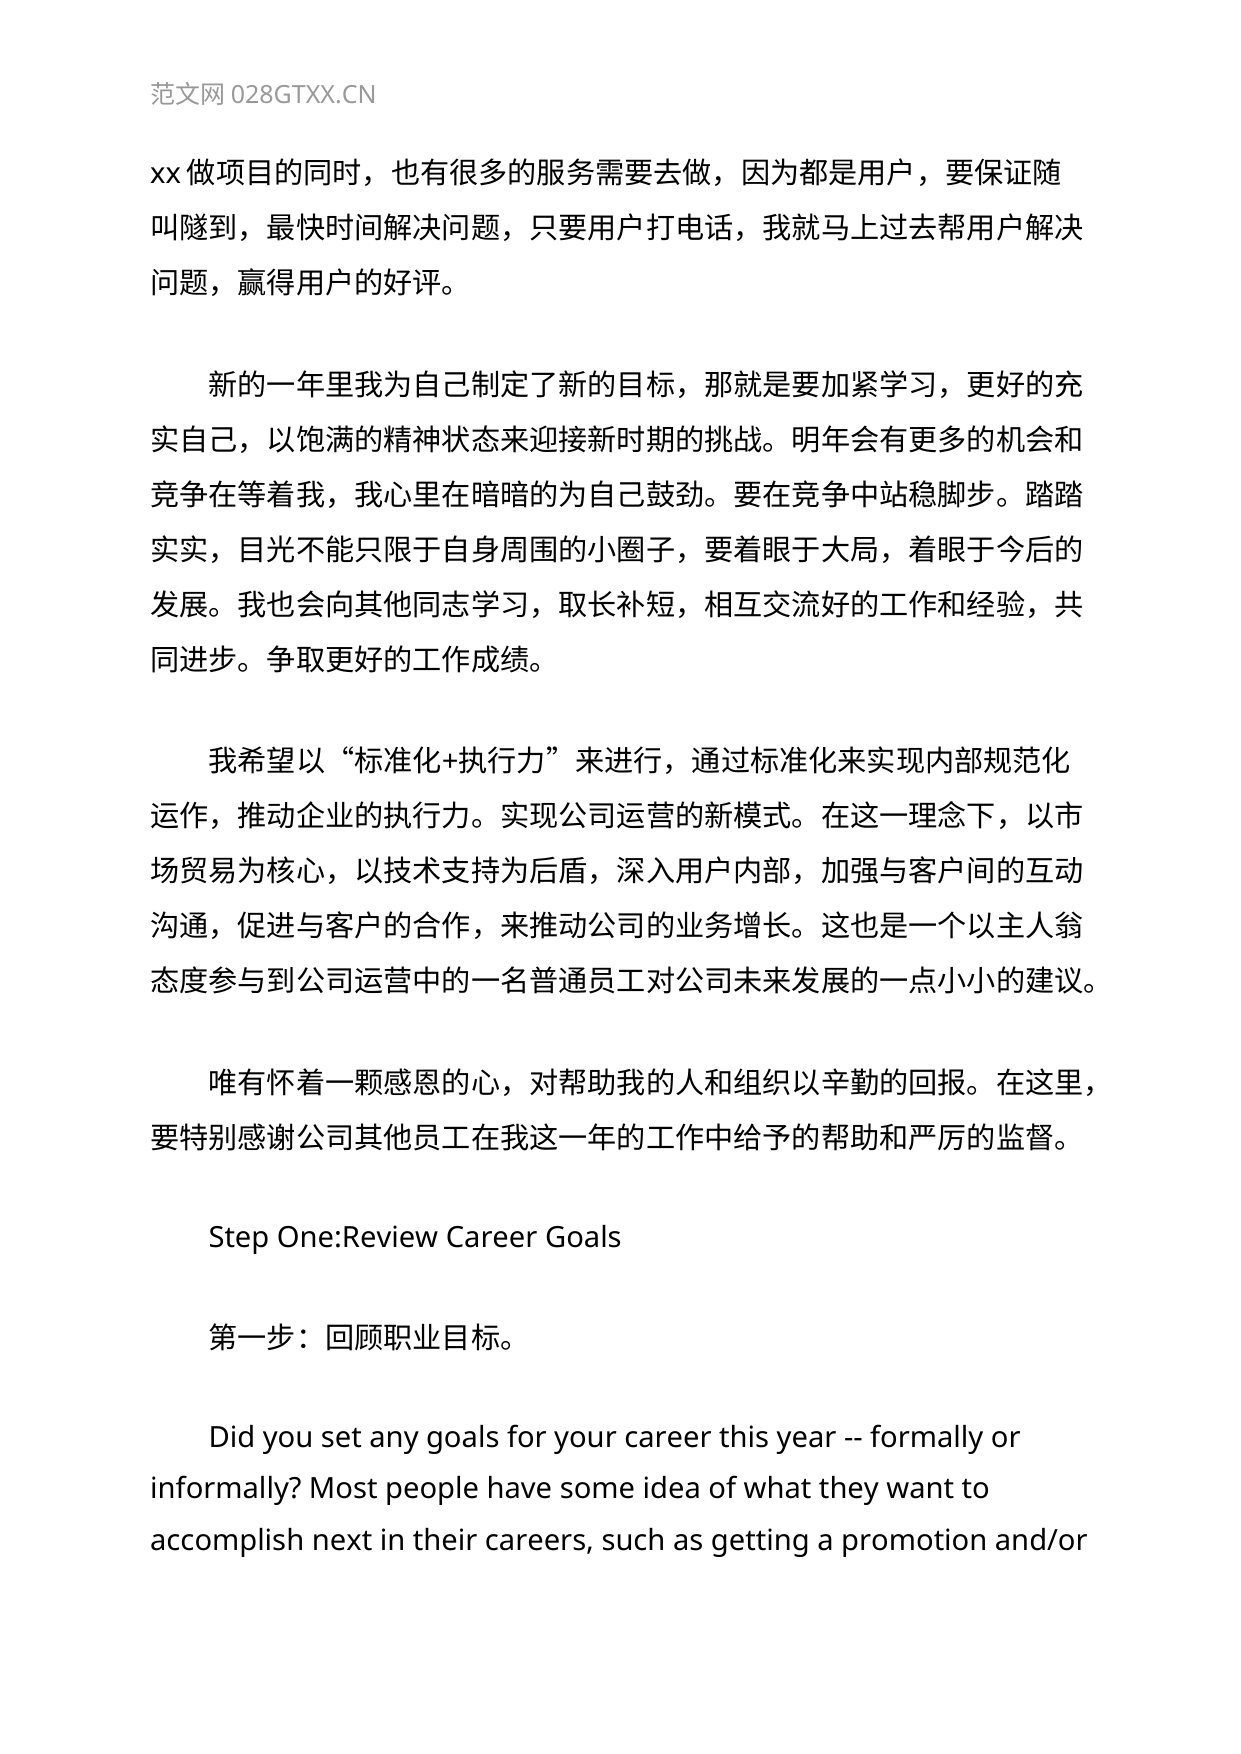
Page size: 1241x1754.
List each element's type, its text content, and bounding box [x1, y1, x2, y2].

text 我希望以“标准化+执行力”来进行，通过标准化来实现内部规范化运作，推动企业的执行力。实现公司运营的新模式。在这一理念下，以市场贸易为核心，以技术支持为后盾，深入用户内部，加强与客户间的互动沟通，促进与客户的合作，来推动公司的业务增长。这也是一个以主人翁态度参与到公司运营中的一名普通员工对公司未来发展的一点小小的建议。 [150, 738, 1090, 1000]
text 唯有怀着一颗感恩的心，对帮助我的人和组织以辛勤的回报。在这里，要特别感谢公司其他员工在我这一年的工作中给予的帮助和严厉的监督。 [150, 1059, 1090, 1157]
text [150, 150, 1090, 302]
text 新的一年里我为自己制定了新的目标，那就是要加紧学习，更好的充实自己，以饱满的精神状态来迎接新时期的挑战。明年会有更多的机会和竞争在等着我，我心里在暗暗的为自己鼓劲。要在竞争中站稳脚步。踏踏实实，目光不能只限于自身周围的小圈子，要着眼于大局，着眼于今后的发展。我也会向其他同志学习，取长补短，相互交流好的工作和经验，共同进步。争取更好的工作成绩。 [150, 362, 1090, 678]
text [150, 1416, 1090, 1559]
text Step One:Review Career Goals [150, 1216, 1090, 1256]
text 第一步：回顾职业目标。 [150, 1314, 1090, 1357]
